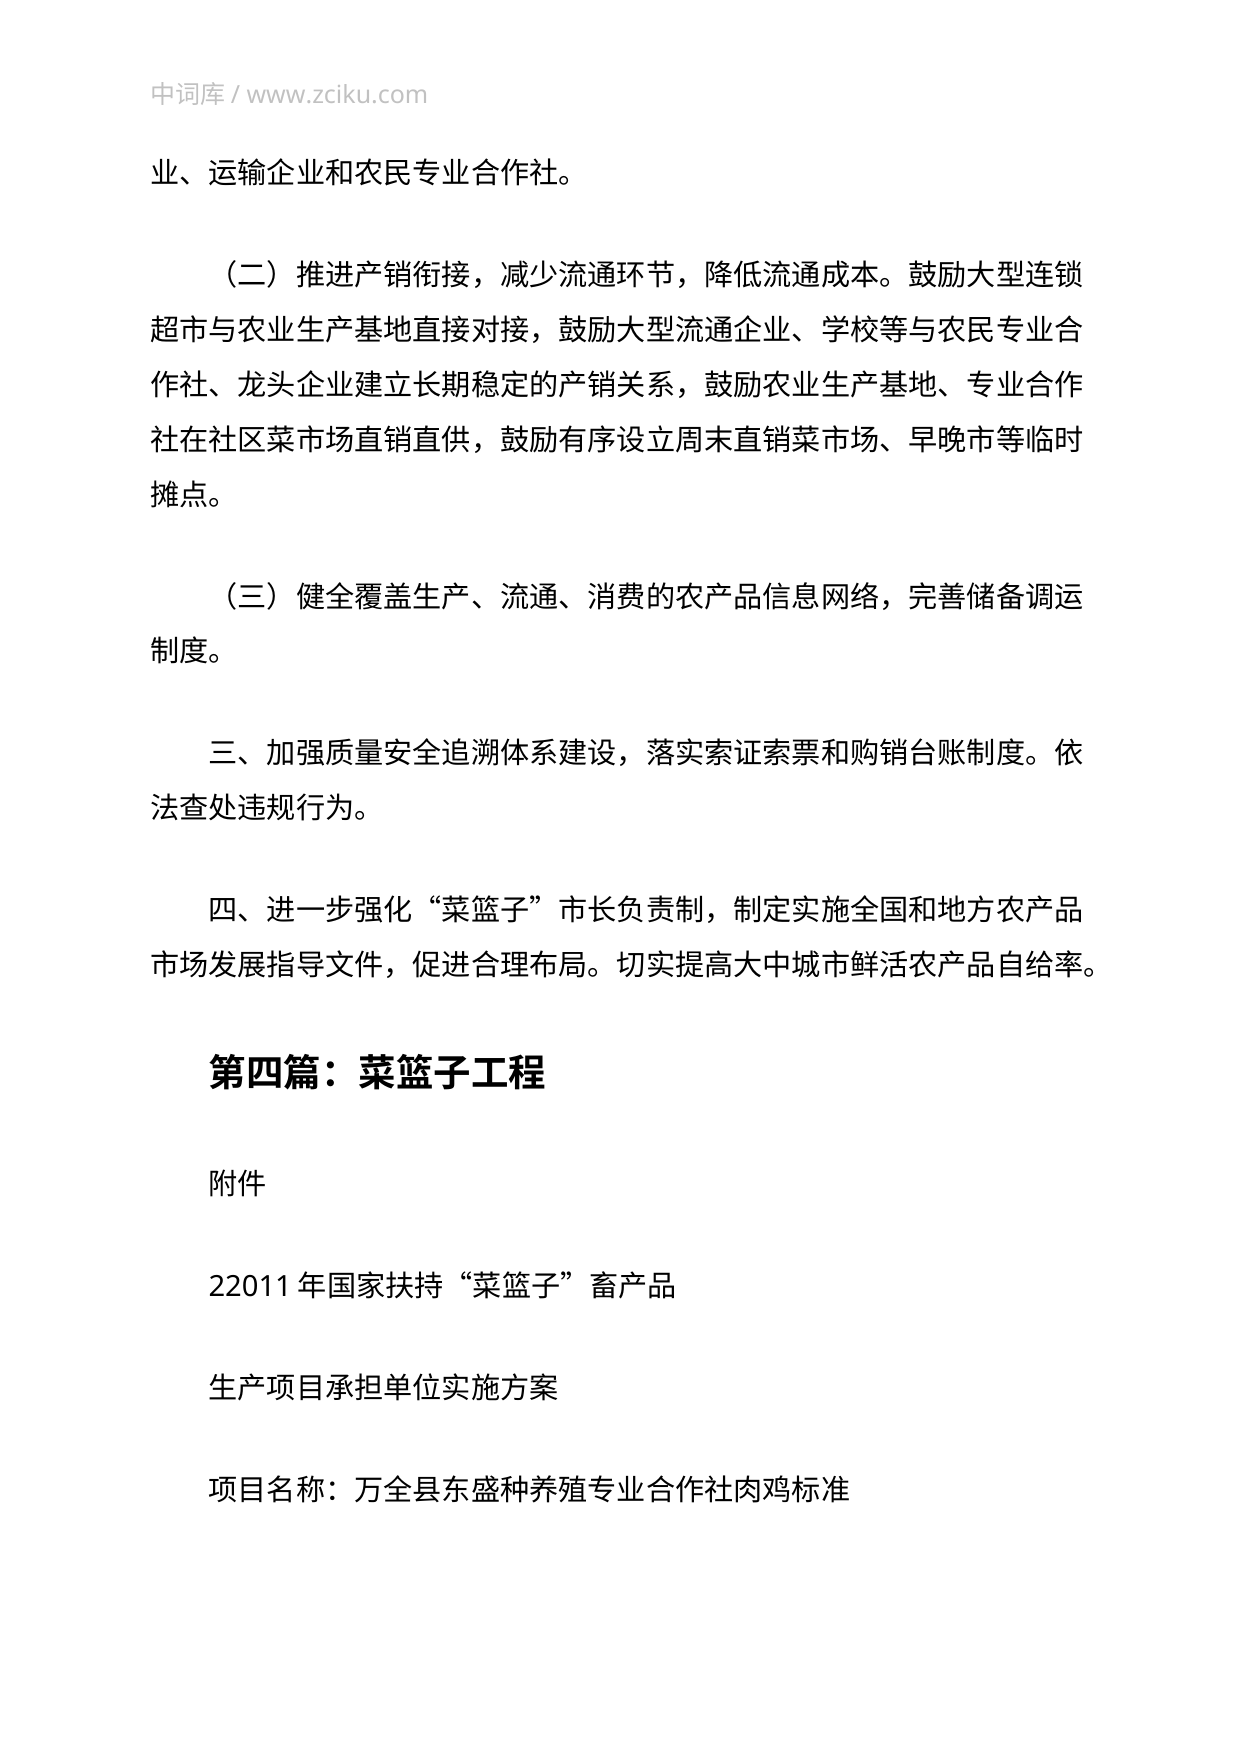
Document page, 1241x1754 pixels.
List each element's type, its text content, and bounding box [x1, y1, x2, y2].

text 项目名称：万全县东盛种养殖专业合作社肉鸡标准 [150, 1466, 1090, 1508]
text （三）健全覆盖生产、流通、消费的农产品信息网络，完善储备调运制度。 [150, 573, 1090, 670]
text 四、进一步强化“菜篮子”市长负责制，制定实施全国和地方农产品市场发展指导文件，促进合理布局。切实提高大中城市鲜活农产品自给率。 [150, 886, 1090, 984]
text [150, 150, 1090, 192]
text 附件 [150, 1161, 1090, 1203]
text 第四篇：菜篮子工程 [150, 1043, 1090, 1097]
text 22011年国家扶持“菜篮子”畜产品 [150, 1262, 1090, 1305]
text 三、加强质量安全追溯体系建设，落实索证索票和购销台账制度。依法查处违规行为。 [150, 730, 1090, 827]
text （二）推进产销衔接，减少流通环节，降低流通成本。鼓励大型连锁超市与农业生产基地直接对接，鼓励大型流通企业、学校等与农民专业合作社、龙头企业建立长期稳定的产销关系，鼓励农业生产基地、专业合作社在社区菜市场直销直供，鼓励有序设立周末直销菜市场、早晚市等临时摊点。 [150, 252, 1090, 514]
text 生产项目承担单位实施方案 [150, 1364, 1090, 1407]
